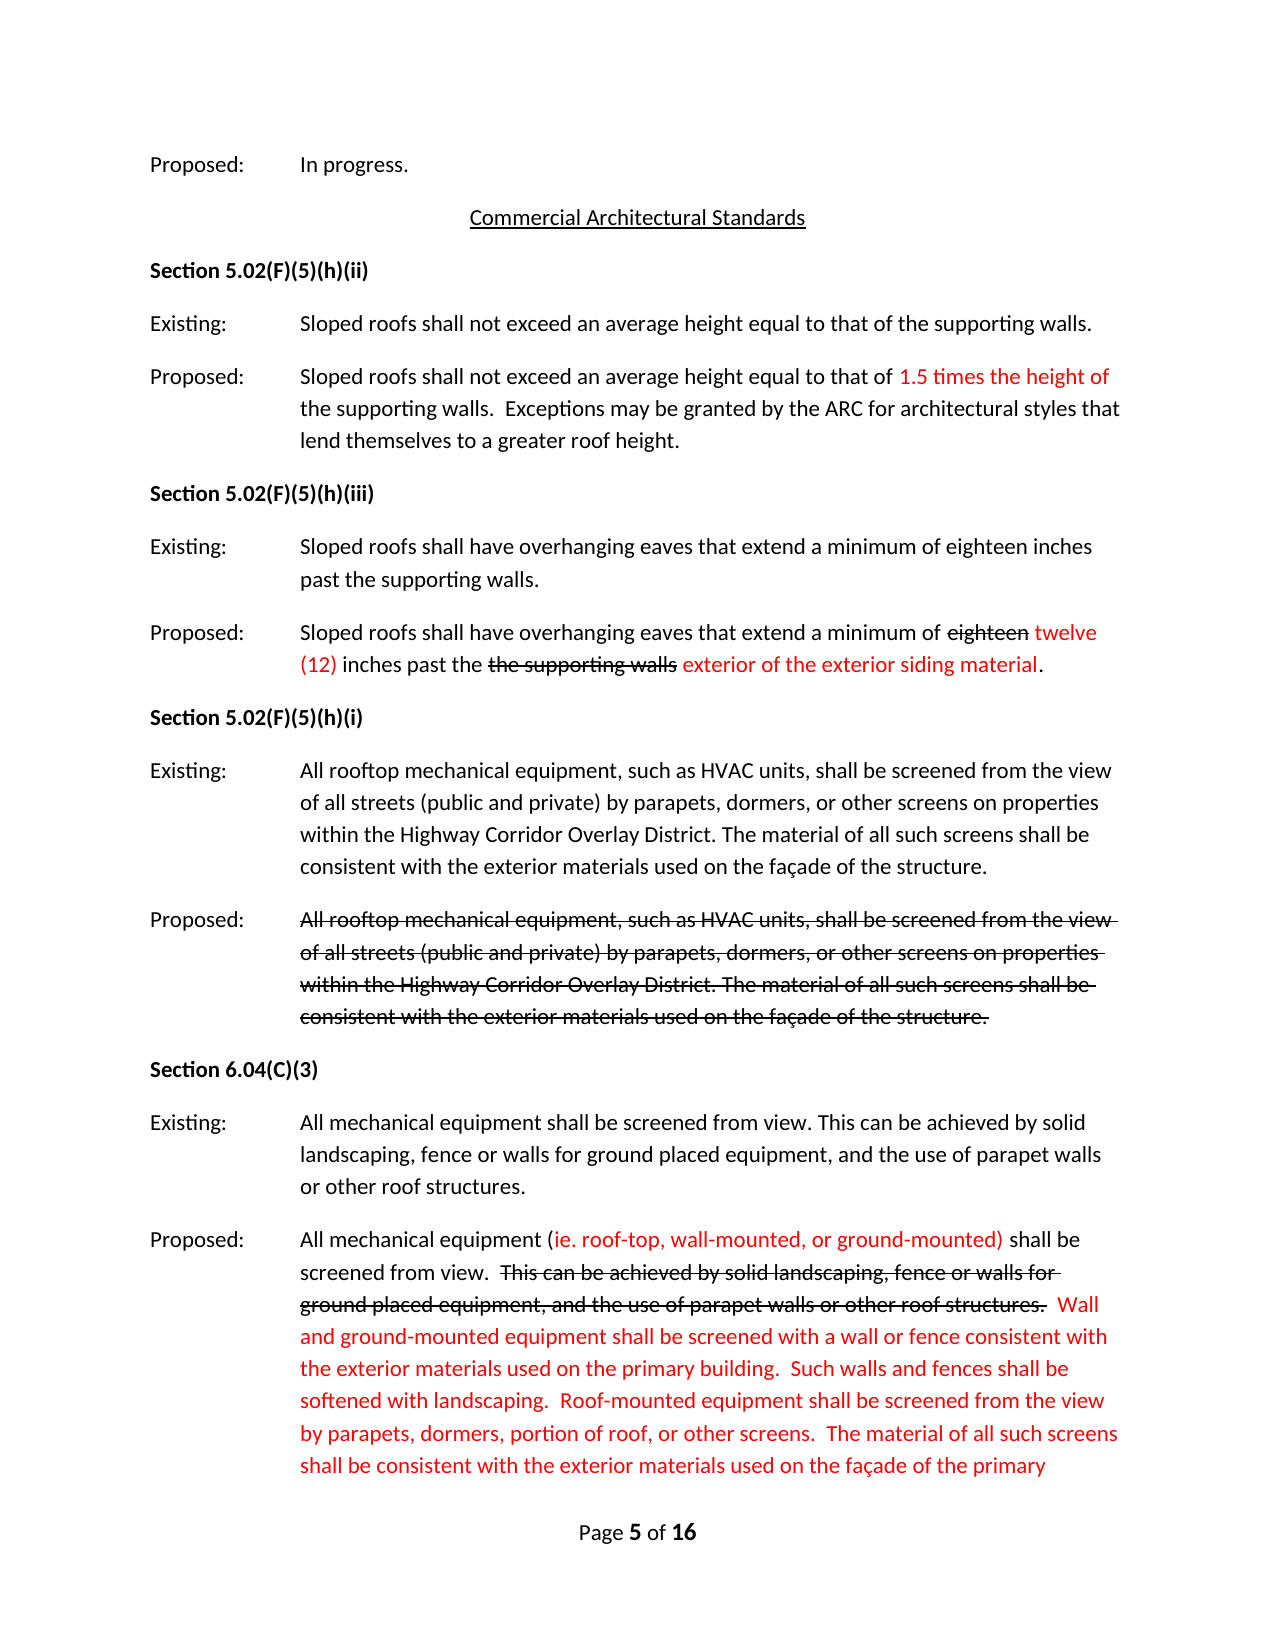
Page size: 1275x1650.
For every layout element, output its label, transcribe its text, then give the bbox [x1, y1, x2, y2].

text Section 5.02(F)(5)(h)(iii) [150, 479, 1125, 507]
text Existing: Sloped roofs shall not exceed an average height equal to that of the supporting walls. [150, 309, 1125, 337]
text Commercial Architectural Standards [150, 203, 1125, 231]
text Section 5.02(F)(5)(h)(ii) [150, 256, 1125, 284]
text Section 6.04(C)(3) [150, 1055, 1125, 1083]
text Proposed: Sloped roofs shall not exceed an average height equal to that of 1.5 times the height of the supporting walls. Exceptions may be granted by the ARC for architectural styles that lend themselves to a greater roof height. [150, 362, 1125, 454]
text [150, 1226, 1125, 1479]
text Section 5.02(F)(5)(h)(i) [150, 703, 1125, 731]
text Proposed: In progress. [150, 150, 1125, 178]
text Proposed: Sloped roofs shall have overhanging eaves that extend a minimum of eighteen twelve (12) inches past the the supporting walls exterior of the exterior siding material. [150, 618, 1125, 678]
text Proposed: All rooftop mechanical equipment, such as HVAC units, shall be screened from the view of all streets (public and private) by parapets, dormers, or other screens on properties within the Highway Corridor Overlay District. The material of all such screens shall be consistent with the exterior materials used on the façade of the structure. [150, 906, 1125, 1030]
text Existing: All rooftop mechanical equipment, such as HVAC units, shall be screened from the view of all streets (public and private) by parapets, dormers, or other screens on properties within the Highway Corridor Overlay District. The material of all such screens shall be consistent with the exterior materials used on the façade of the structure. [150, 756, 1125, 881]
text Existing: Sloped roofs shall have overhanging eaves that extend a minimum of eighteen inches past the supporting walls. [150, 532, 1125, 593]
text Existing: All mechanical equipment shall be screened from view. This can be achieved by solid landscaping, fence or walls for ground placed equipment, and the use of parapet walls or other roof structures. [150, 1108, 1125, 1201]
